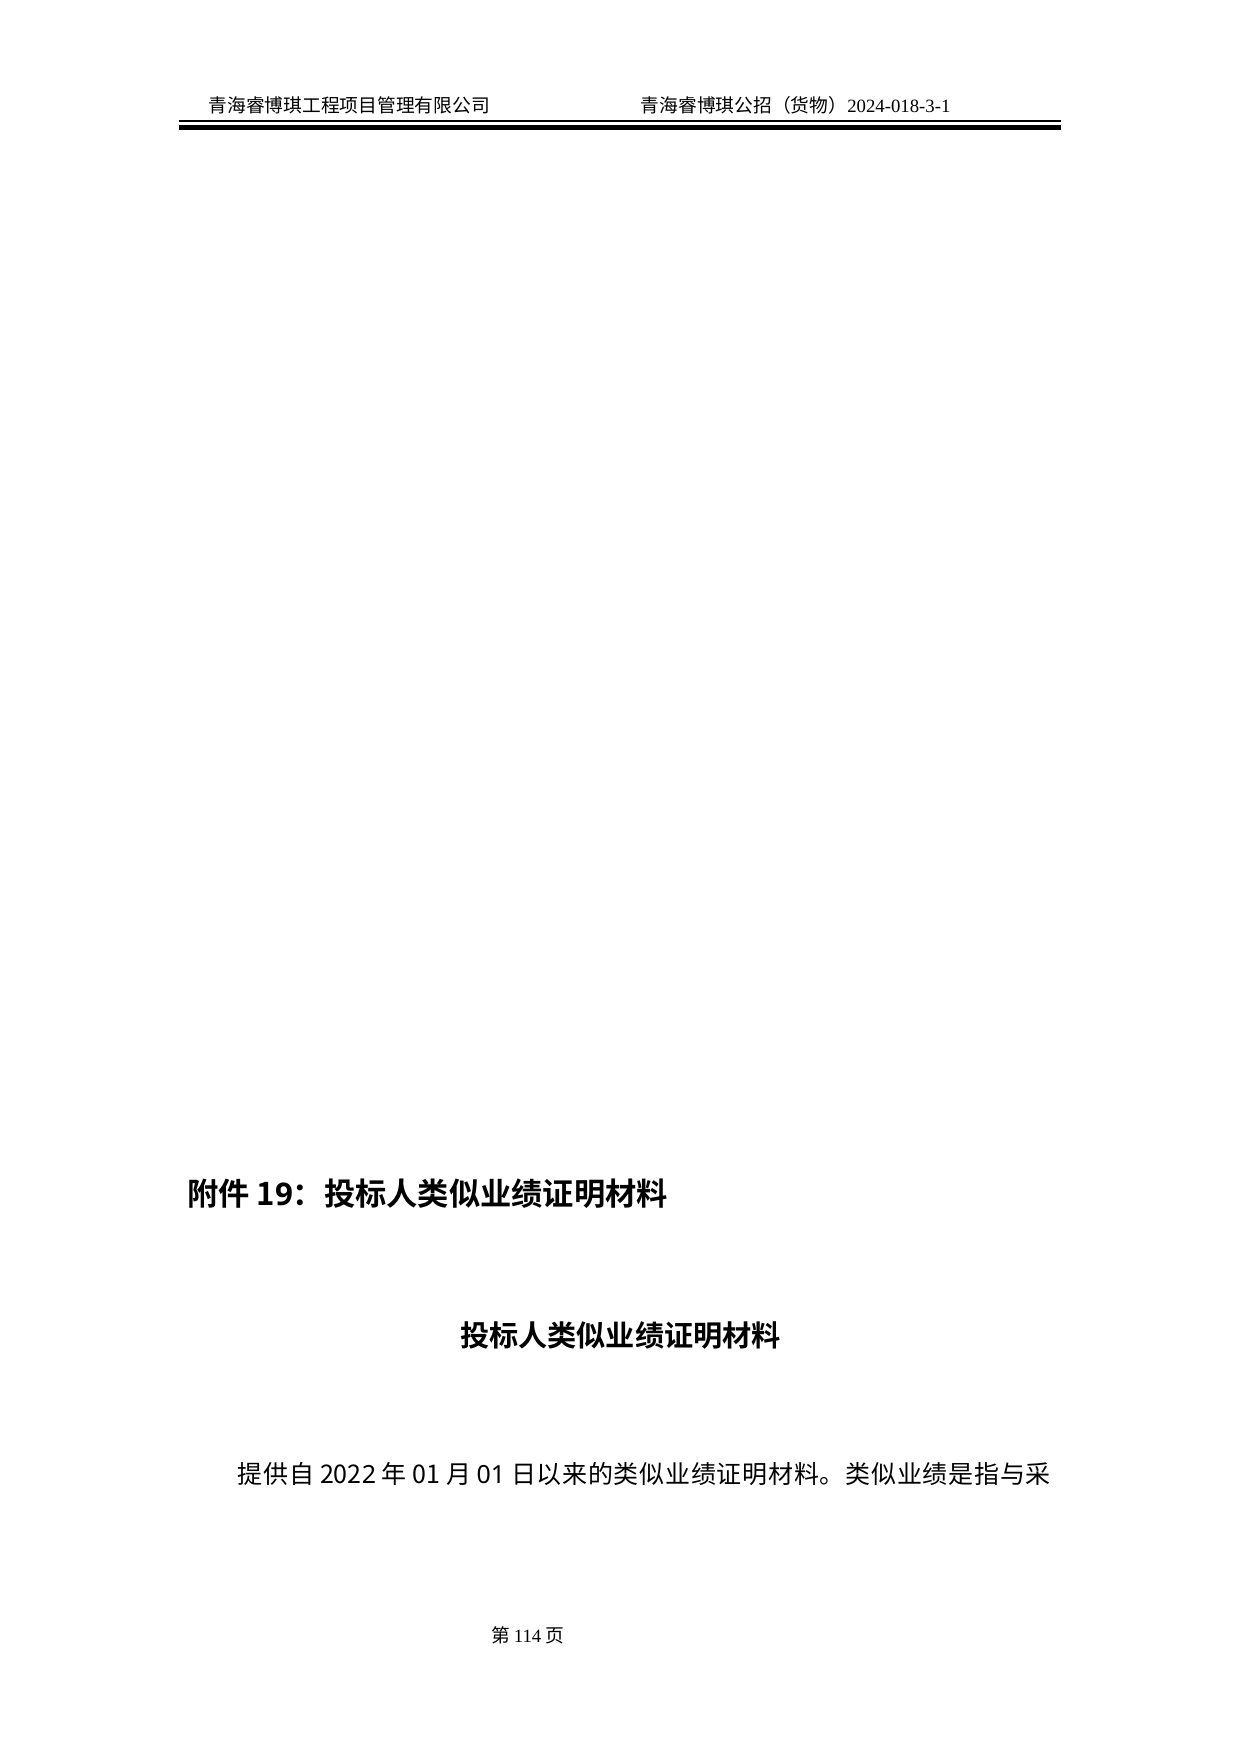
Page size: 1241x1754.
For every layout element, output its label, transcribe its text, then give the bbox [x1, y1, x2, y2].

text 附件19：投标人类似业绩证明材料 [187, 1159, 1053, 1224]
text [187, 1441, 1053, 1506]
text 投标人类似业绩证明材料 [187, 1312, 1053, 1354]
